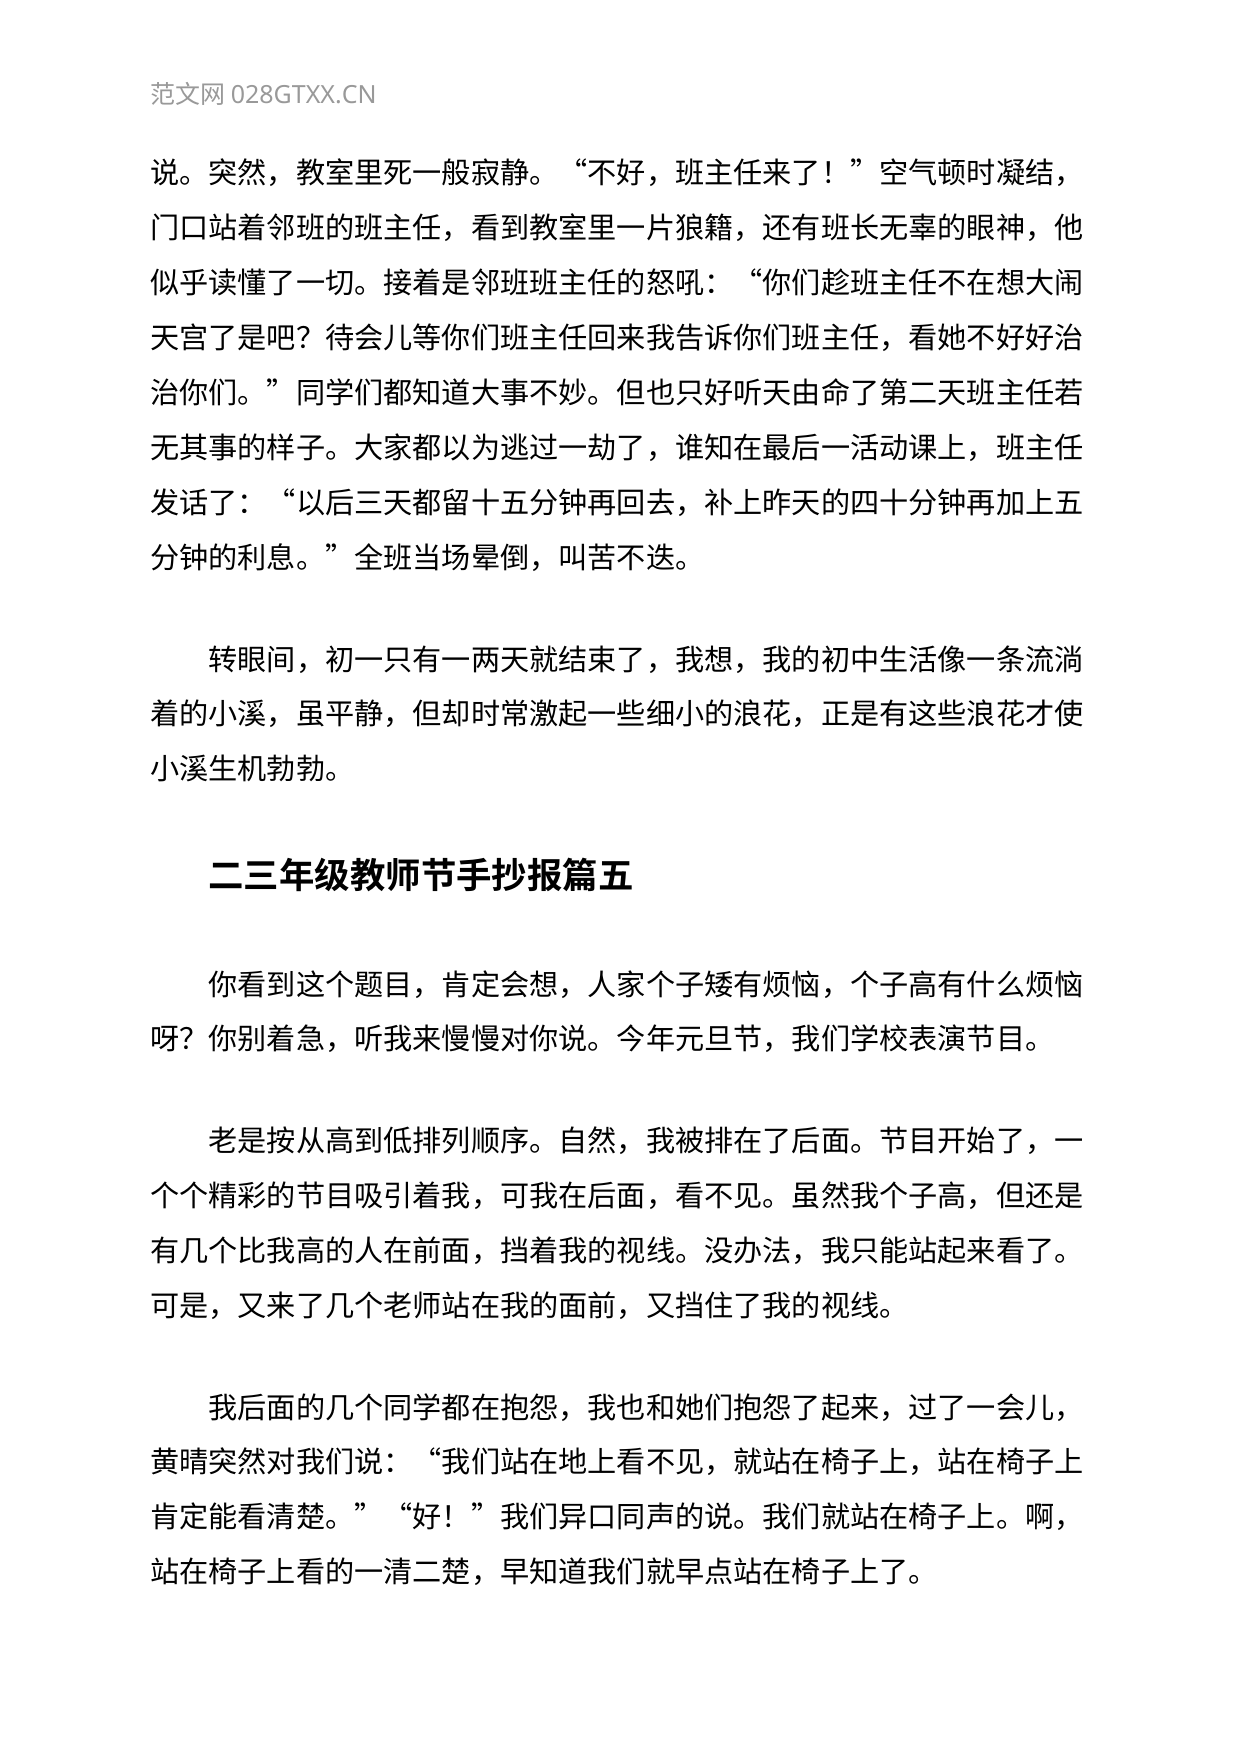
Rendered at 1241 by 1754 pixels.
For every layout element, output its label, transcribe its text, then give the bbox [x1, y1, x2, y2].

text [150, 150, 1090, 577]
text 你看到这个题目，肯定会想，人家个子矮有烦恼，个子高有什么烦恼呀？你别着急，听我来慢慢对你说。今年元旦节，我们学校表演节目。 [150, 961, 1090, 1058]
text 转眼间，初一只有一两天就结束了，我想，我的初中生活像一条流淌着的小溪，虽平静，但却时常激起一些细小的浪花，正是有这些浪花才使小溪生机勃勃。 [150, 636, 1090, 788]
text 我后面的几个同学都在抱怨，我也和她们抱怨了起来，过了一会儿，黄晴突然对我们说：“我们站在地上看不见，就站在椅子上，站在椅子上肯定能看清楚。”“好！”我们异口同声的说。我们就站在椅子上。啊，站在椅子上看的一清二楚，早知道我们就早点站在椅子上了。 [150, 1384, 1090, 1591]
text 老是按从高到低排列顺序。自然，我被排在了后面。节目开始了，一个个精彩的节目吸引着我，可我在后面，看不见。虽然我个子高，但还是有几个比我高的人在前面，挡着我的视线。没办法，我只能站起来看了。可是，又来了几个老师站在我的面前，又挡住了我的视线。 [150, 1118, 1090, 1325]
text 二三年级教师节手抄报篇五 [150, 848, 1090, 899]
